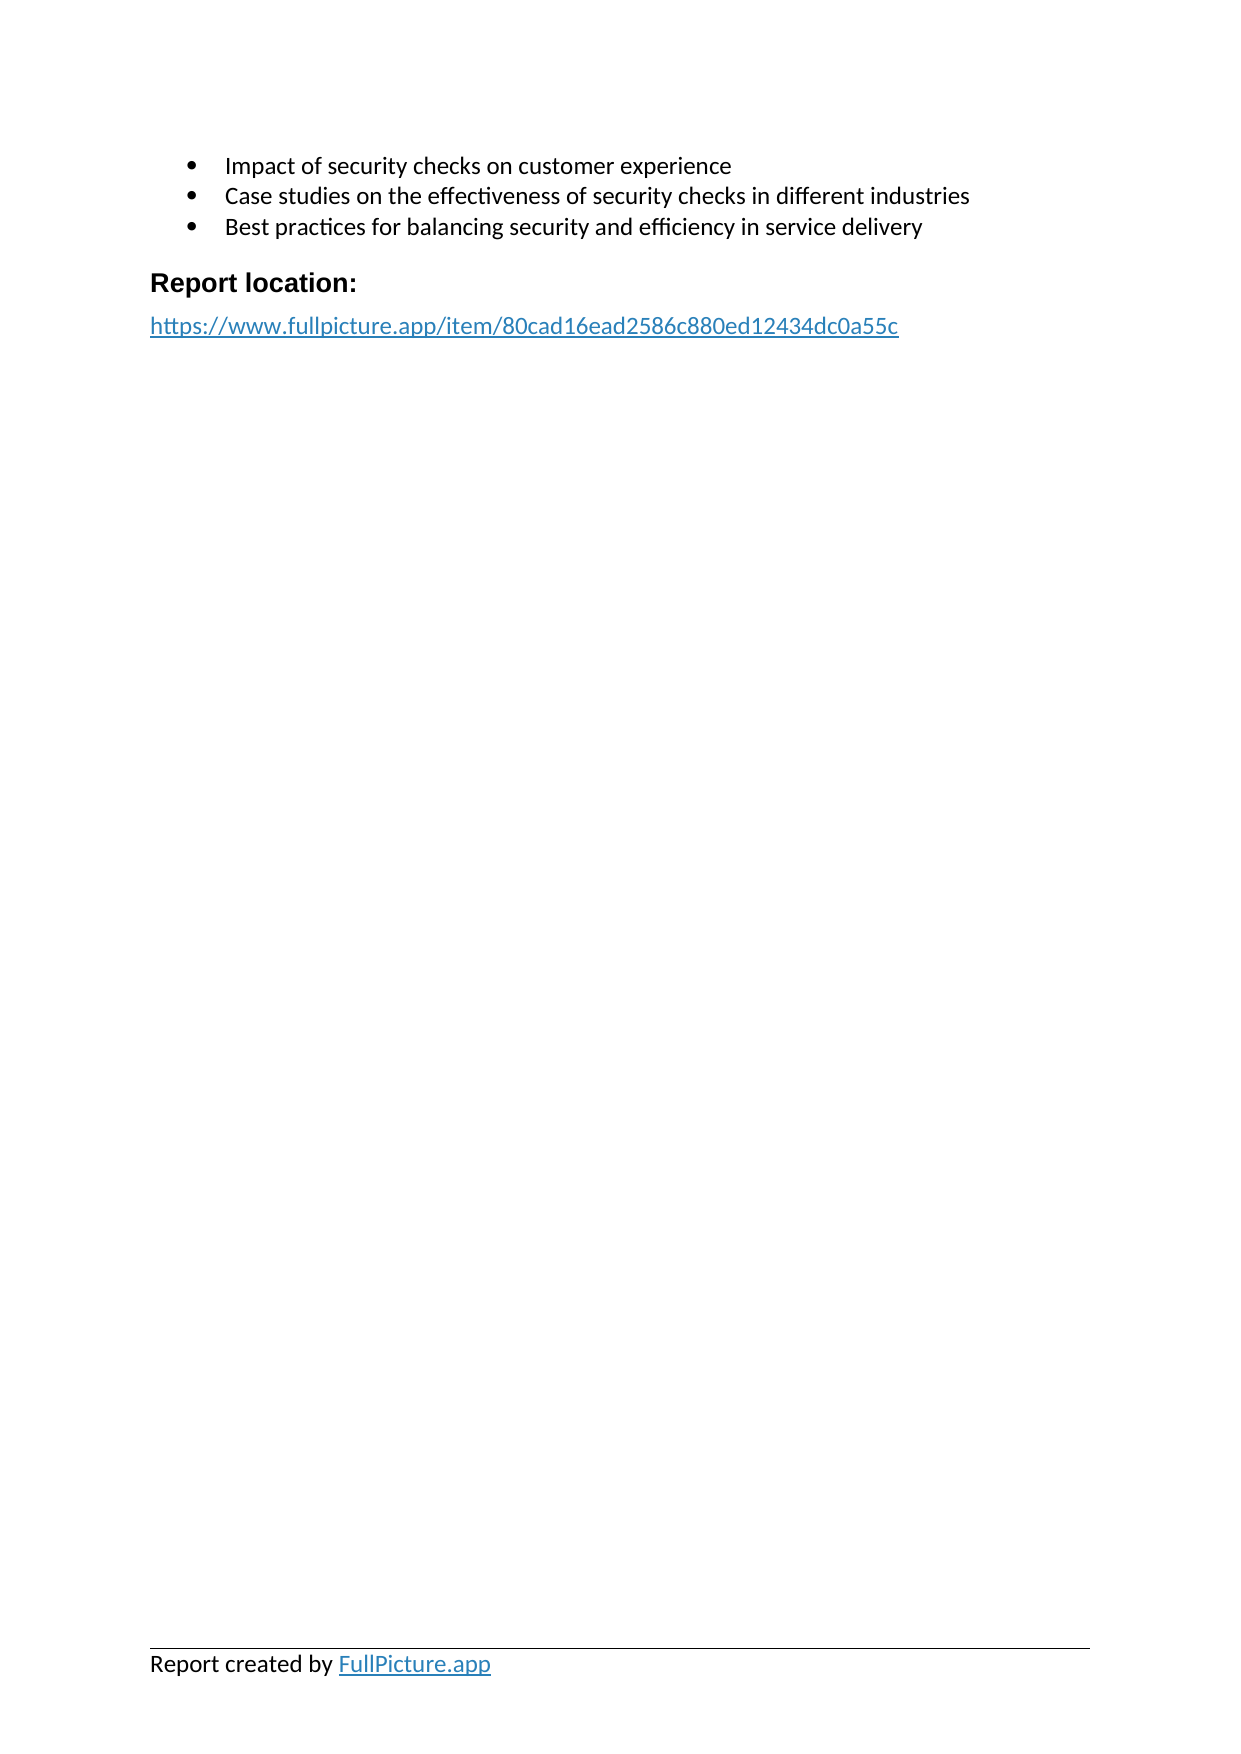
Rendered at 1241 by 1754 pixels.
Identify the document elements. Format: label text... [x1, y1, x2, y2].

list Impact of security checks on customer experience [187, 150, 1090, 181]
subtitle Report location: [150, 267, 1090, 298]
list Case studies on the effectiveness of security checks in different industries [187, 181, 1090, 211]
list Best practices for balancing security and efficiency in service delivery [187, 211, 1090, 242]
text https://www.fullpicture.app/item/80cad16ead2586c880ed12434dc0a55c [150, 310, 1090, 341]
